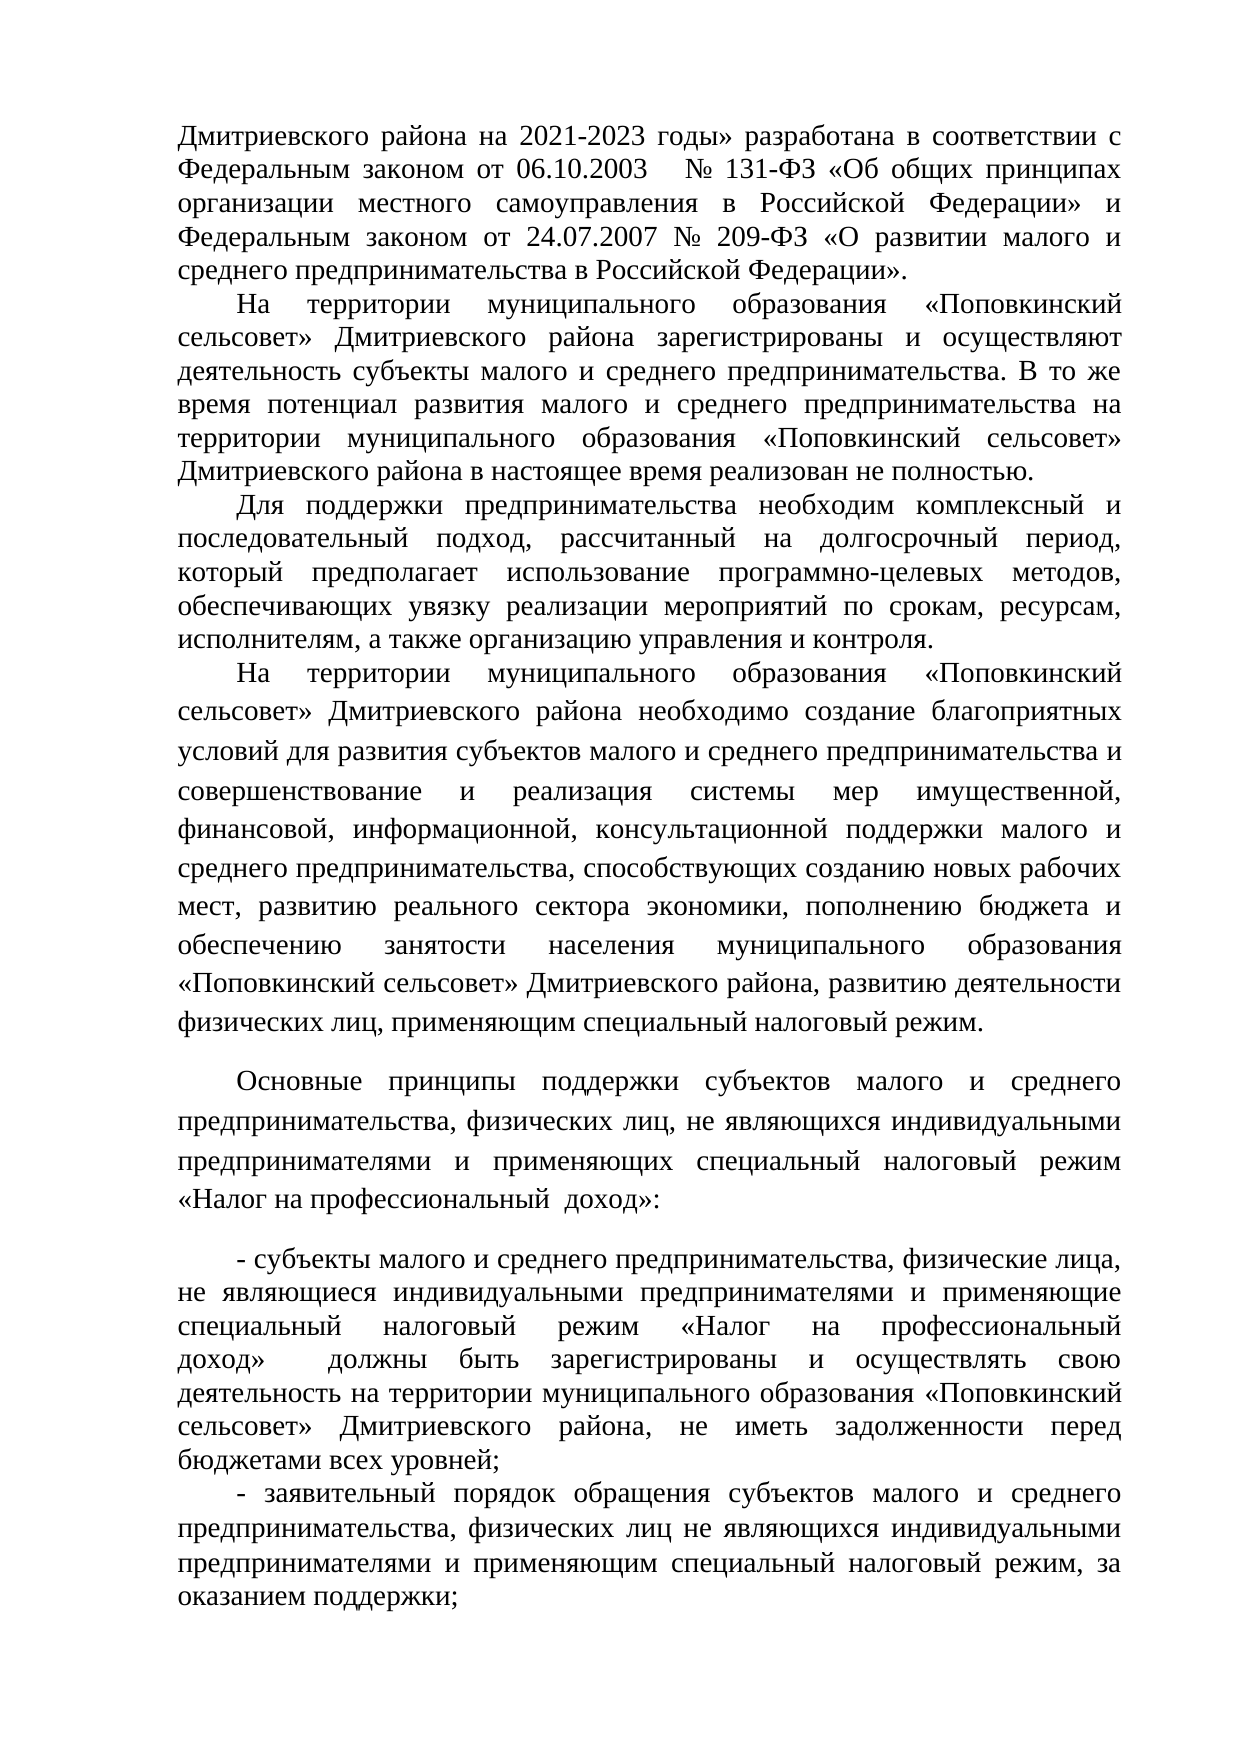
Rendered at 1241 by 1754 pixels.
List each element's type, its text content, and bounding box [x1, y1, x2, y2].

text На территории муниципального образования «Поповкинский сельсовет» Дмитриевского района необходимо создание благоприятных условий для развития субъектов малого и среднего предпринимательства и совершенствование и реализация системы мер имущественной, финансовой, информационной, консультационной поддержки малого и среднего предпринимательства, способствующих созданию новых рабочих мест, развитию реального сектора экономики, пополнению бюджета и обеспечению занятости населения муниципального образования «Поповкинский сельсовет» Дмитриевского района, развитию деятельности физических лиц, применяющим специальный налоговый режим. [177, 655, 1122, 1038]
text Для поддержки предпринимательства необходим комплексный и последовательный подход, рассчитанный на долгосрочный период, который предполагает использование программно-целевых методов, обеспечивающих увязку реализации мероприятий по срокам, ресурсам, исполнителям, а также организацию управления и контроля. [177, 487, 1122, 655]
text - заявительный порядок обращения субъектов малого и среднего предпринимательства, физических лиц не являющихся индивидуальными предпринимателями и применяющим специальный налоговый режим, за оказанием поддержки; [177, 1476, 1122, 1612]
text Основные принципы поддержки субъектов малого и среднего предпринимательства, физических лиц, не являющихся индивидуальными предпринимателями и применяющих специальный налоговый режим «Налог на профессиональный доход»: [177, 1063, 1122, 1215]
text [177, 118, 1122, 286]
text - субъекты малого и среднего предпринимательства, физические лица, не являющиеся индивидуальными предпринимателями и применяющие специальный налоговый режим «Налог на профессиональный доход» должны быть зарегистрированы и осуществлять свою деятельность на территории муниципального образования «Поповкинский сельсовет» Дмитриевского района, не иметь задолженности перед бюджетами всех уровней; [177, 1241, 1122, 1476]
text На территории муниципального образования «Поповкинский сельсовет» Дмитриевского района зарегистрированы и осуществляют деятельность субъекты малого и среднего предпринимательства. В то же время потенциал развития малого и среднего предпринимательства на территории муниципального образования «Поповкинский сельсовет» Дмитриевского района в настоящее время реализован не полностью. [177, 286, 1122, 487]
